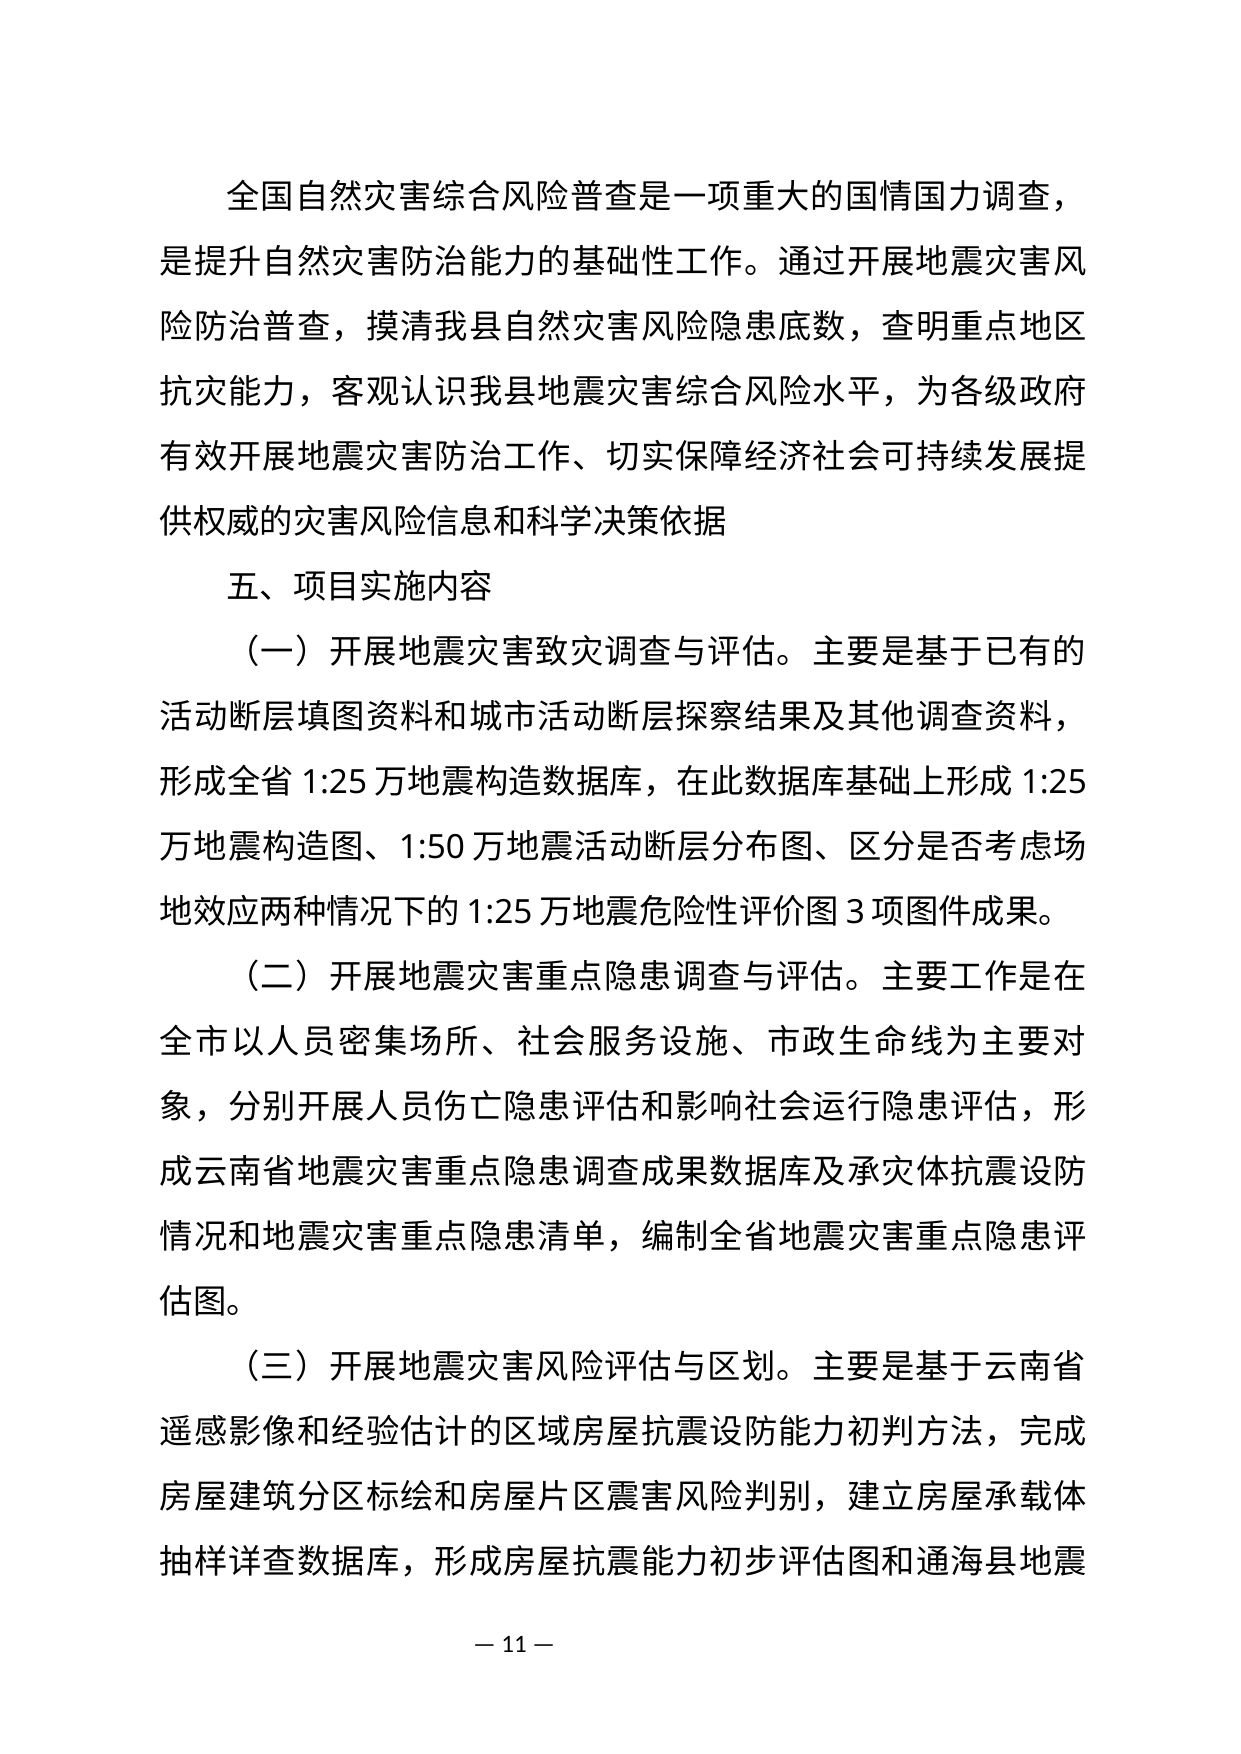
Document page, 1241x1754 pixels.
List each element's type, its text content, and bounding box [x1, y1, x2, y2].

text 五、项目实施内容 [159, 552, 1087, 617]
text 全国自然灾害综合风险普查是一项重大的国情国力调查，是提升自然灾害防治能力的基础性工作。通过开展地震灾害风险防治普查，摸清我县自然灾害风险隐患底数，查明重点地区抗灾能力，客观认识我县地震灾害综合风险水平，为各级政府有效开展地震灾害防治工作、切实保障经济社会可持续发展提供权威的灾害风险信息和科学决策依据 [159, 162, 1087, 552]
text （一）开展地震灾害致灾调查与评估。主要是基于已有的活动断层填图资料和城市活动断层探察结果及其他调查资料，形成全省1:25万地震构造数据库，在此数据库基础上形成1:25万地震构造图、1:50万地震活动断层分布图、区分是否考虑场地效应两种情况下的1:25万地震危险性评价图3项图件成果。 [159, 617, 1087, 942]
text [159, 1332, 1087, 1592]
text （二）开展地震灾害重点隐患调查与评估。主要工作是在全市以人员密集场所、社会服务设施、市政生命线为主要对象，分别开展人员伤亡隐患评估和影响社会运行隐患评估，形成云南省地震灾害重点隐患调查成果数据库及承灾体抗震设防情况和地震灾害重点隐患清单，编制全省地震灾害重点隐患评估图。 [159, 942, 1087, 1332]
